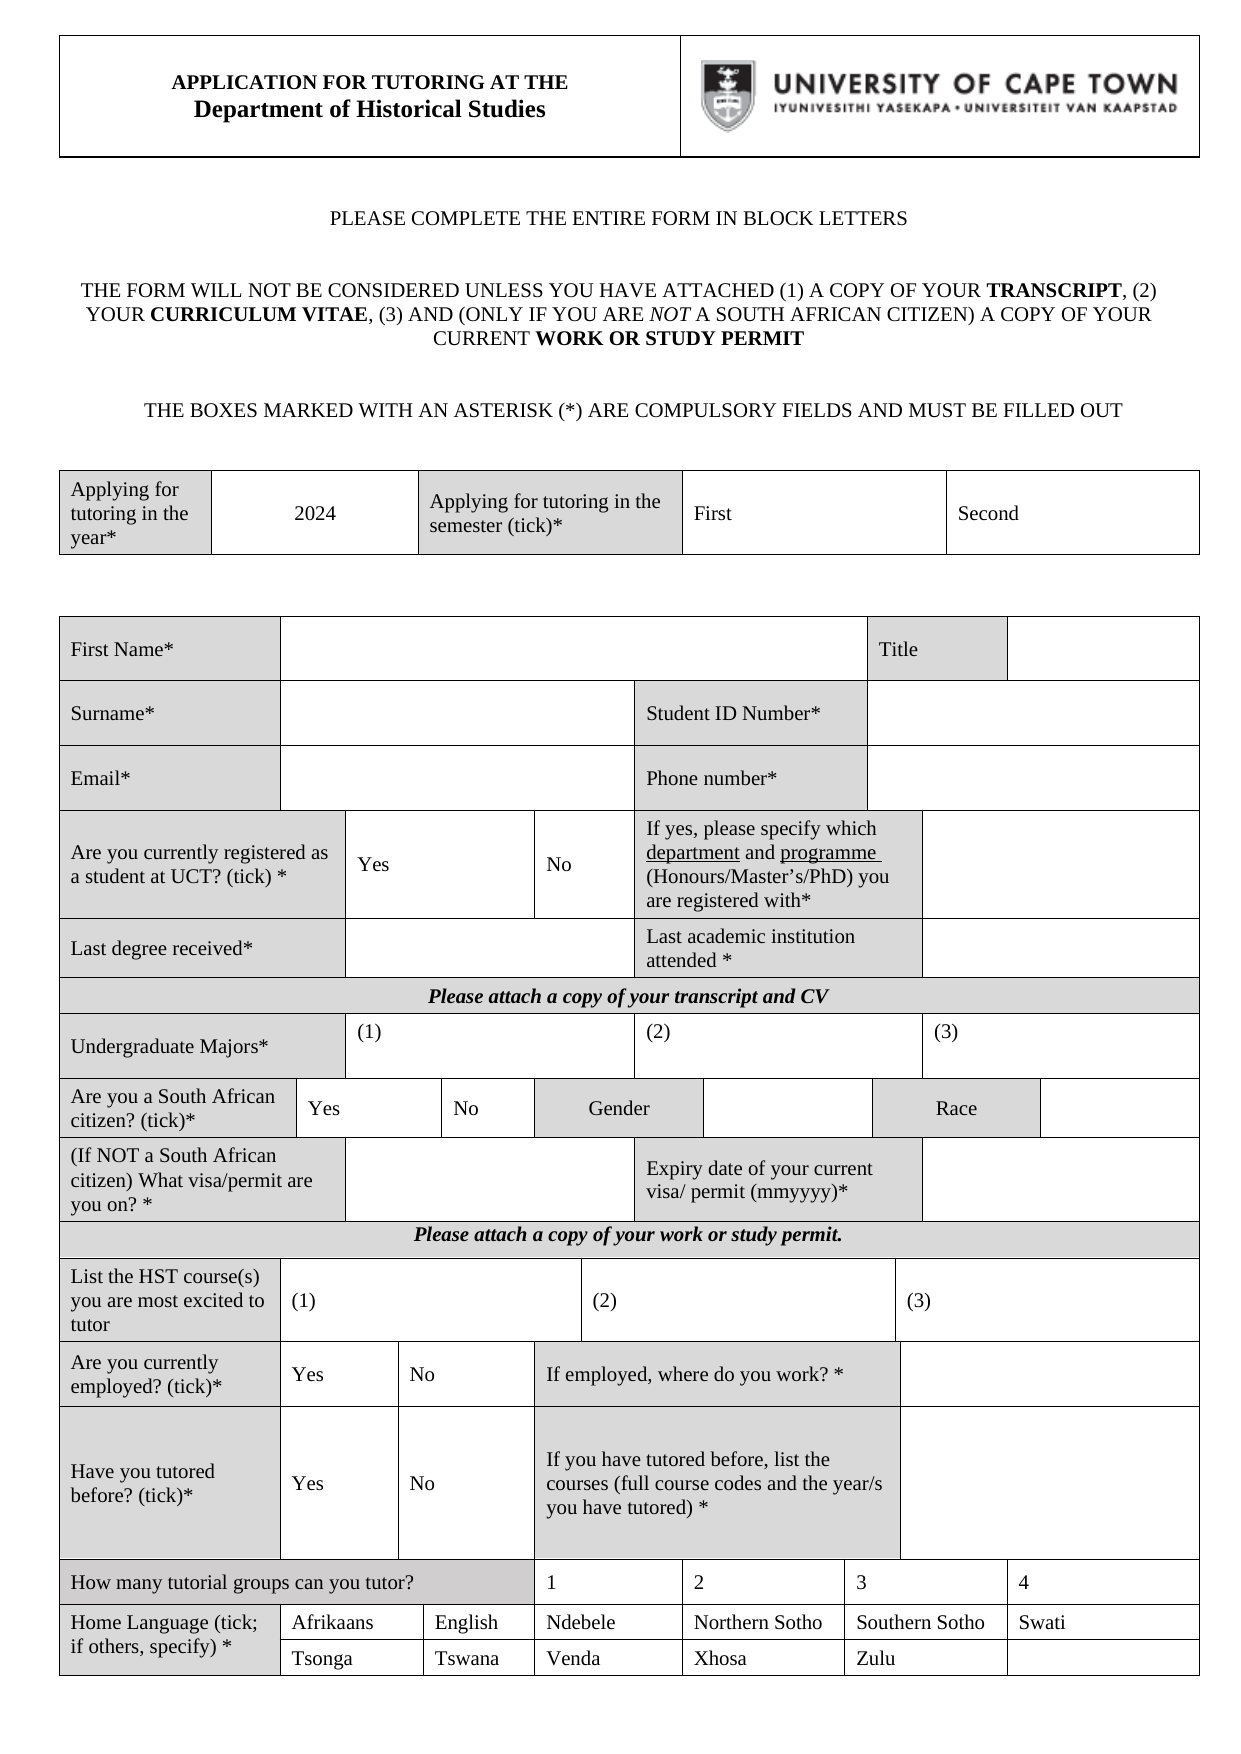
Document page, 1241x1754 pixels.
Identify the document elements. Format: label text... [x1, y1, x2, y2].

text The boxes marked with an asterisk (*) are compulsory fields and must be filled out [144, 398, 1187, 422]
table_cell (3) [923, 1014, 1199, 1078]
table_cell Tsonga [281, 1640, 423, 1675]
table_cell No [399, 1342, 534, 1406]
table_header [281, 617, 867, 680]
table_cell Have you tutored before? (tick)* [60, 1407, 280, 1558]
table_header Application for Tutoring at the Department of Historical Studies [60, 36, 680, 156]
table_cell (3) [896, 1259, 1199, 1341]
table_cell 3 [845, 1560, 1007, 1604]
table_cell Northern Sotho [683, 1605, 844, 1639]
table_cell [346, 1138, 634, 1221]
table_cell Home Language (tick; if others, specify) * [60, 1605, 280, 1675]
table_cell 2 [683, 1560, 844, 1604]
text The form will not be considered unless you have attached (1) a copy of your transcript, (2) your curriculum vitae, (3) and (only if you are not a South African citizen) a copy of your current work or study permit [50, 278, 1187, 350]
table_cell Race [873, 1079, 1040, 1137]
table_cell Phone number* [635, 746, 867, 810]
table_cell Yes [281, 1407, 398, 1558]
table_cell Undergraduate Majors* [60, 1014, 345, 1078]
table_cell (2) [635, 1014, 922, 1078]
table_header First [683, 471, 946, 554]
table_header 2024 [212, 471, 418, 554]
table_cell [923, 919, 1199, 977]
table_cell [281, 746, 634, 810]
table_cell If employed, where do you work? * [535, 1342, 900, 1406]
table_header [681, 36, 1199, 156]
table_cell [923, 811, 1199, 918]
table_cell [868, 746, 1199, 810]
table_cell [901, 1407, 1199, 1558]
table_header First Name* [60, 617, 280, 680]
table_cell (1) [281, 1259, 581, 1341]
table_cell [868, 681, 1199, 745]
table_cell Xhosa [683, 1640, 844, 1675]
table_cell If you have tutored before, list the courses (full course codes and the year/s you have tutored) * [535, 1407, 900, 1558]
table_cell Please attach a copy of your work or study permit. [60, 1222, 1199, 1257]
table_cell Yes [346, 811, 534, 918]
table_cell Ndebele [535, 1605, 682, 1639]
table_header Applying for tutoring in the year* [60, 471, 211, 554]
table_cell No [535, 811, 634, 918]
table_cell Expiry date of your current visa/ permit (mmyyyy)* [635, 1138, 922, 1221]
table_cell Swati [1008, 1605, 1199, 1639]
table_cell List the HST course(s) you are most excited to tutor [60, 1259, 280, 1341]
table_cell Are you currently employed? (tick)* [60, 1342, 280, 1406]
table_cell [281, 681, 634, 745]
table_cell Last degree received* [60, 919, 345, 977]
table_cell Tswana [424, 1640, 534, 1675]
table_header Title [868, 617, 1007, 680]
table_cell Last academic institution attended * [635, 919, 922, 977]
table_cell [346, 919, 634, 977]
table_cell [1041, 1079, 1199, 1137]
table_cell Are you currently registered as a student at UCT? (tick) * [60, 811, 345, 918]
table_cell (If NOT a South African citizen) What visa/permit are you on? * [60, 1138, 345, 1221]
table_cell Surname* [60, 681, 280, 745]
table_cell Student ID Number* [635, 681, 867, 745]
table_cell [923, 1138, 1199, 1221]
table_cell Afrikaans [281, 1605, 423, 1639]
text Please complete the entire form in BLOCK LETTERS [50, 206, 1187, 230]
table_cell No [442, 1079, 534, 1137]
table_cell [901, 1342, 1199, 1406]
table_cell 4 [1008, 1560, 1199, 1604]
table_cell Yes [297, 1079, 441, 1137]
table_cell (2) [582, 1259, 895, 1341]
table_cell English [424, 1605, 534, 1639]
table_cell [704, 1079, 872, 1137]
table_header Applying for tutoring in the semester (tick)* [419, 471, 682, 554]
table_cell How many tutorial groups can you tutor? [60, 1560, 534, 1604]
table_cell Zulu [845, 1640, 1007, 1675]
picture [700, 60, 1179, 133]
table_cell Are you a South African citizen? (tick)* [60, 1079, 296, 1137]
table_cell Yes [281, 1342, 398, 1406]
table_cell (1) [346, 1014, 634, 1078]
table_cell Southern Sotho [845, 1605, 1007, 1639]
table_header [1008, 617, 1199, 680]
table_header Second [947, 471, 1199, 554]
table_cell Gender [535, 1079, 703, 1137]
table_cell No [399, 1407, 534, 1558]
table_cell Venda [535, 1640, 682, 1675]
table_cell Please attach a copy of your transcript and CV [60, 978, 1199, 1013]
table_cell If yes, please specify which department and programme (Honours/Master’s/PhD) you are registered with* [635, 811, 922, 918]
table_cell Email* [60, 746, 280, 810]
table_cell 1 [535, 1560, 682, 1604]
table_cell [1008, 1640, 1199, 1675]
